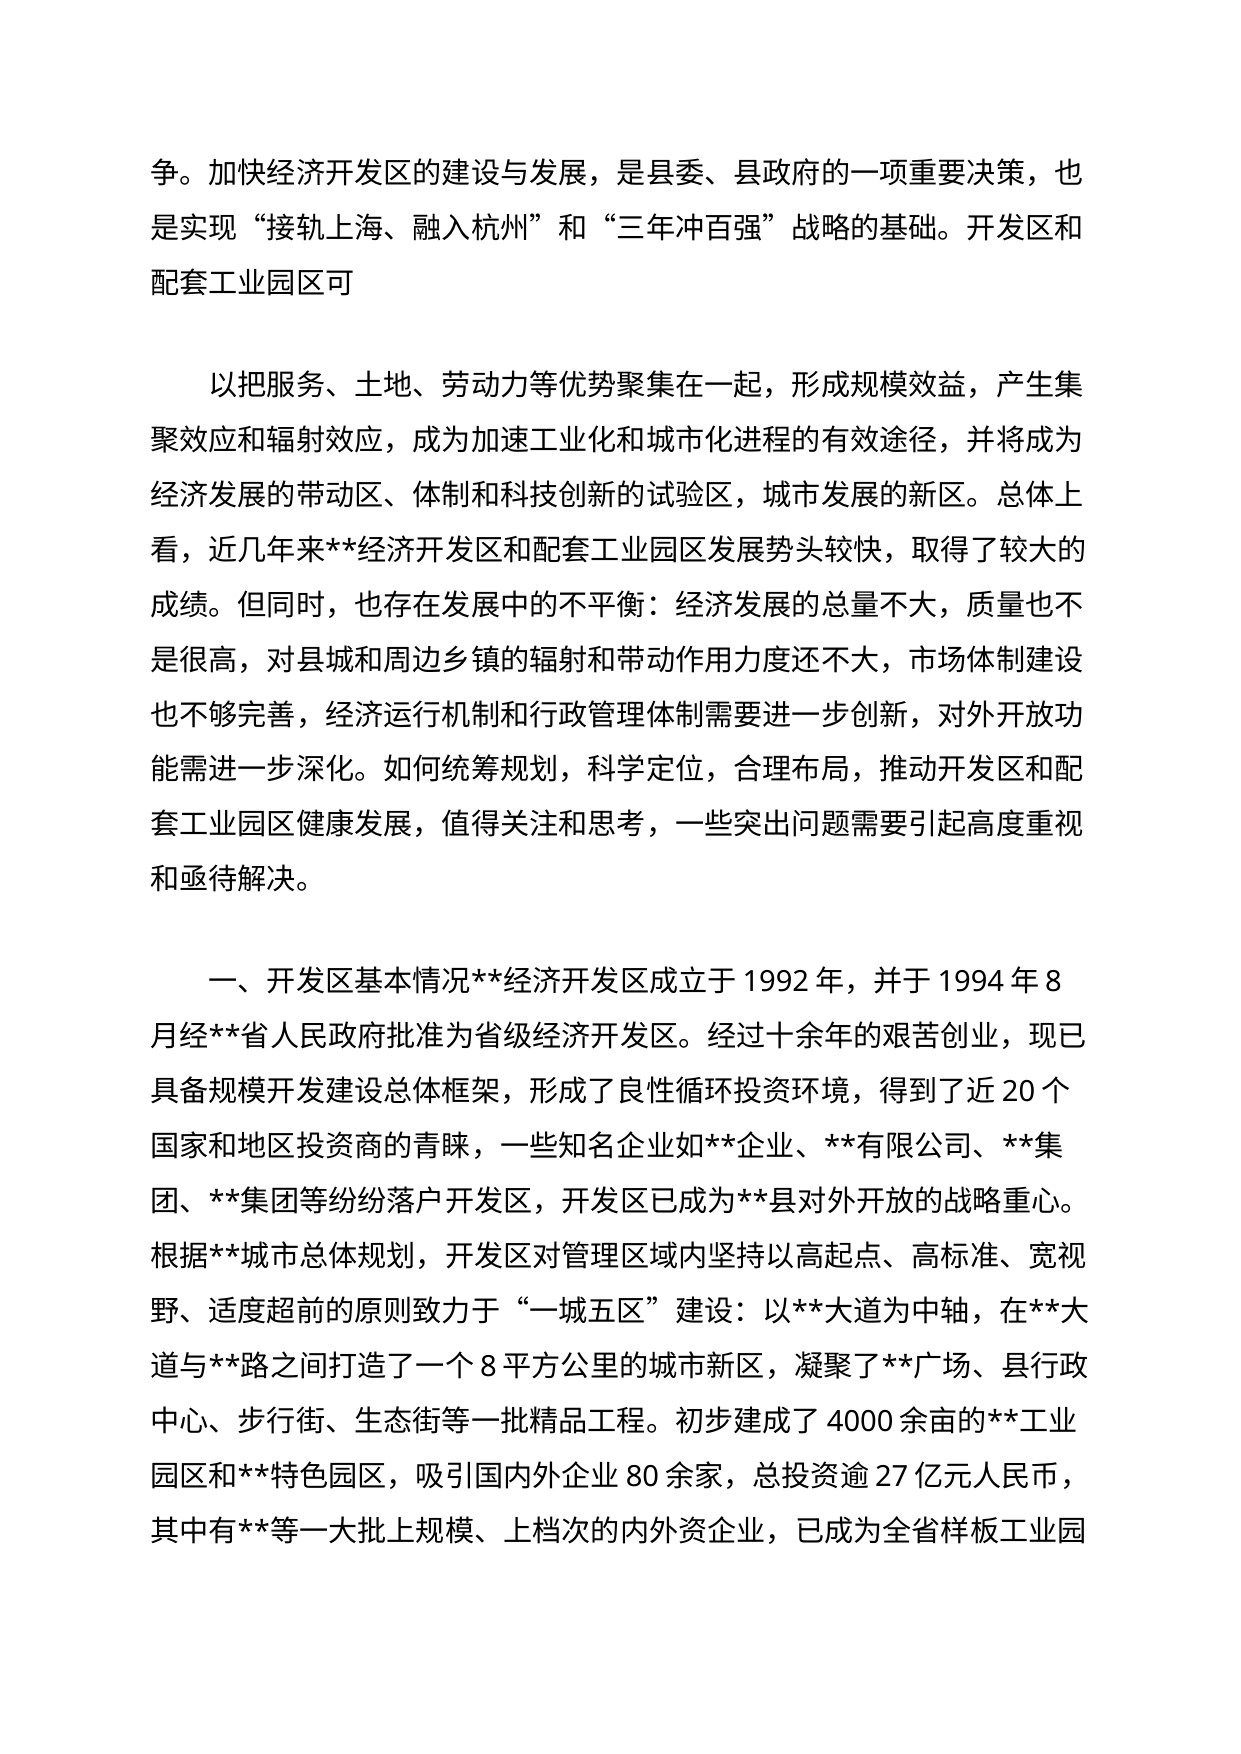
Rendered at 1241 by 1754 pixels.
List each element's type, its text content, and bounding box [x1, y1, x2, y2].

text 以把服务、土地、劳动力等优势聚集在一起，形成规模效益，产生集聚效应和辐射效应，成为加速工业化和城市化进程的有效途径，并将成为经济发展的带动区、体制和科技创新的试验区，城市发展的新区。总体上看，近几年来**经济开发区和配套工业园区发展势头较快，取得了较大的成绩。但同时，也存在发展中的不平衡：经济发展的总量不大，质量也不是很高，对县城和周边乡镇的辐射和带动作用力度还不大，市场体制建设也不够完善，经济运行机制和行政管理体制需要进一步创新，对外开放功能需进一步深化。如何统筹规划，科学定位，合理布局，推动开发区和配套工业园区健康发展，值得关注和思考，一些突出问题需要引起高度重视和亟待解决。 [150, 362, 1090, 898]
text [150, 150, 1090, 302]
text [150, 957, 1090, 1550]
